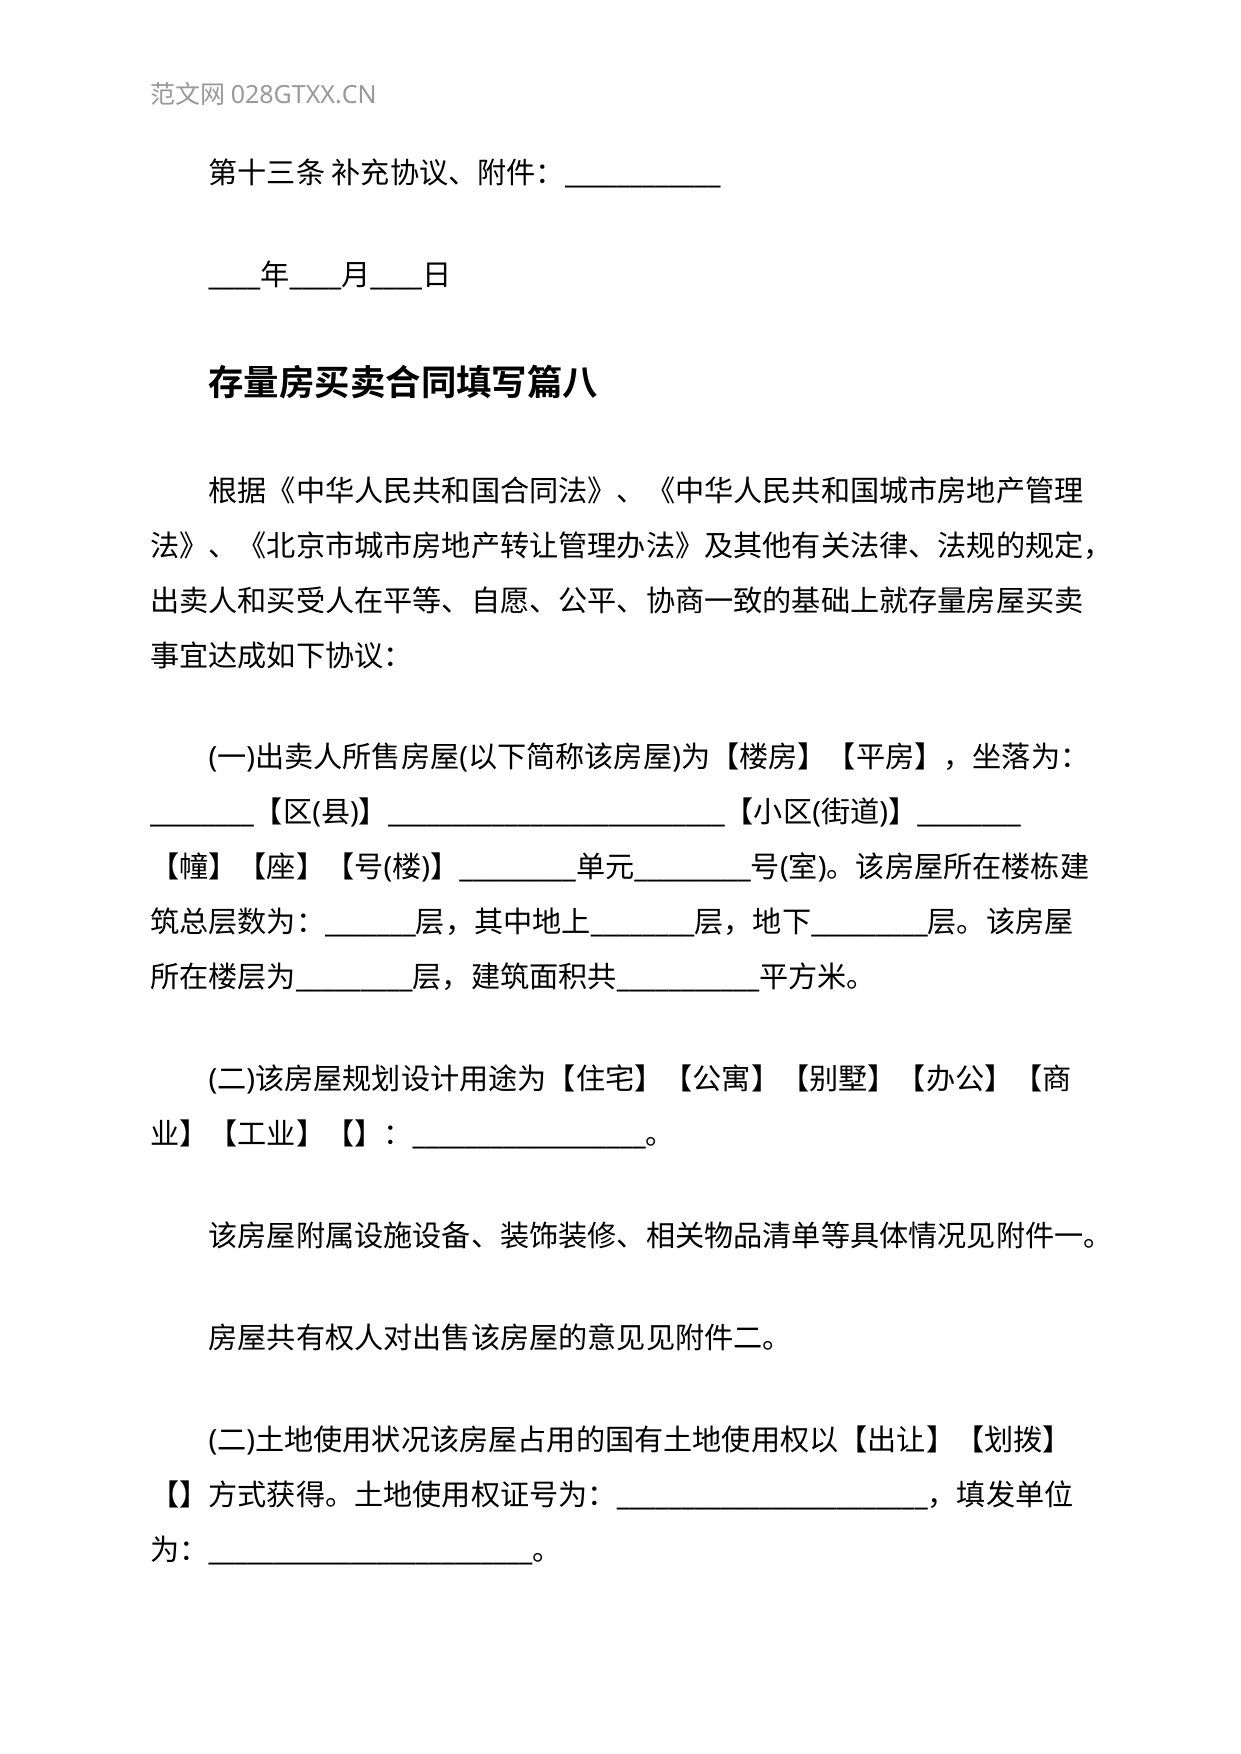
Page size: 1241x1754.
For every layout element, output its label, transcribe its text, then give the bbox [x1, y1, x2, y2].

text (一)出卖人所售房屋(以下简称该房屋)为【楼房】【平房】，坐落为：________【区(县)】__________________________【小区(街道)】________【幢】【座】【号(楼)】_________单元_________号(室)。该房屋所在楼栋建筑总层数为：_______层，其中地上________层，地下_________层。该房屋所在楼层为_________层，建筑面积共___________平方米。 [150, 734, 1090, 996]
text 根据《中华人民共和国合同法》、《中华人民共和国城市房地产管理法》、《北京市城市房地产转让管理办法》及其他有关法律、法规的规定，出卖人和买受人在平等、自愿、公平、协商一致的基础上就存量房屋买卖事宜达成如下协议： [150, 467, 1090, 674]
text 该房屋附属设施设备、装饰装修、相关物品清单等具体情况见附件一。 [150, 1213, 1090, 1255]
text ____年____月____日 [150, 252, 1090, 294]
text (二)该房屋规划设计用途为【住宅】【公寓】【别墅】【办公】【商业】【工业】【】：__________________。 [150, 1056, 1090, 1153]
text 第十三条 补充协议、附件：____________ [150, 150, 1090, 192]
text 存量房买卖合同填写篇八 [150, 354, 1090, 405]
text 房屋共有权人对出售该房屋的意见见附件二。 [150, 1314, 1090, 1357]
text (二)土地使用状况该房屋占用的国有土地使用权以【出让】【划拨】【】方式获得。土地使用权证号为：________________________，填发单位为：_________________________。 [150, 1416, 1090, 1569]
